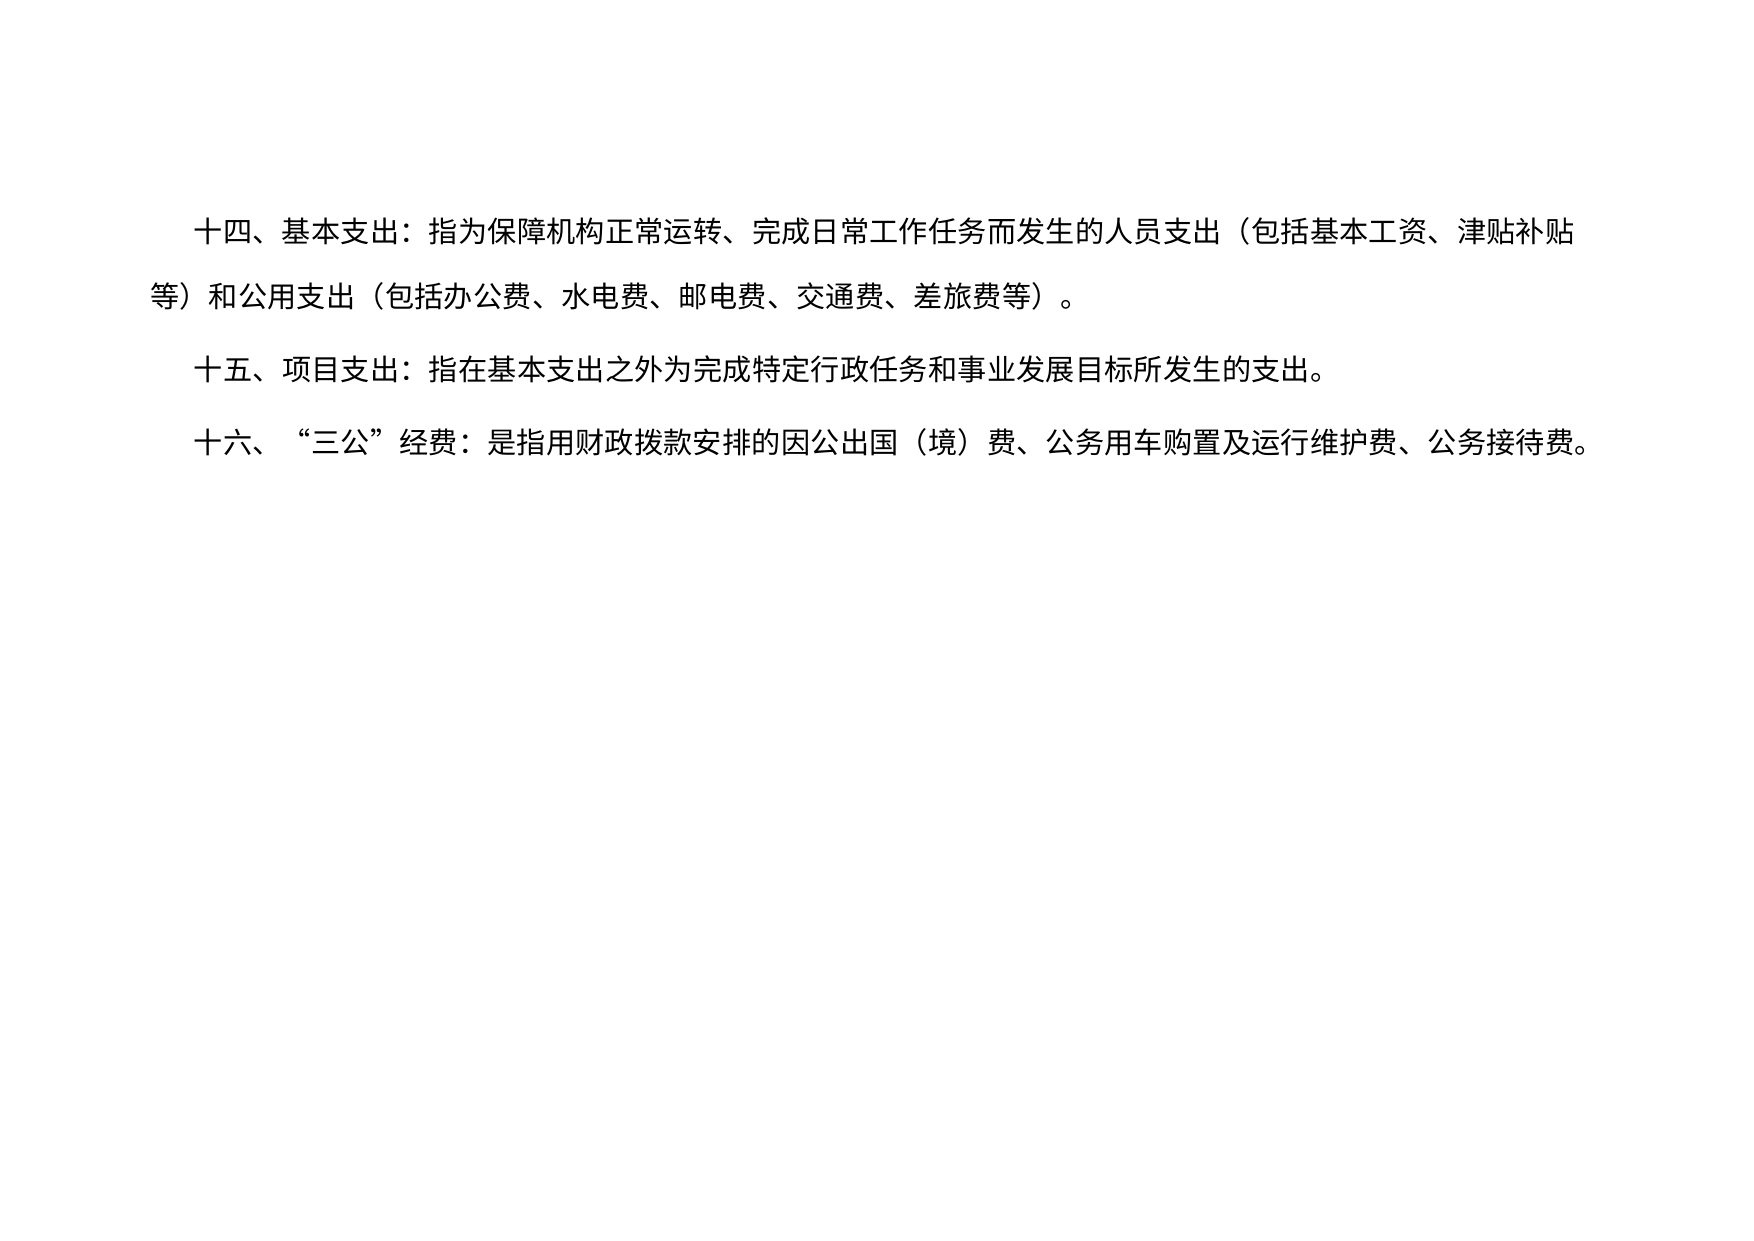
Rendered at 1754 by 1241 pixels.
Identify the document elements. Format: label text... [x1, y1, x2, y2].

text 十五、项目支出：指在基本支出之外为完成特定行政任务和事业发展目标所发生的支出。 [150, 336, 1604, 401]
text 十四、基本支出：指为保障机构正常运转、完成日常工作任务而发生的人员支出（包括基本工资、津贴补贴等）和公用支出（包括办公费、水电费、邮电费、交通费、差旅费等）。 [150, 198, 1604, 328]
text 十六、“三公”经费：是指用财政拨款安排的因公出国（境）费、公务用车购置及运行维护费、公务接待费。 [150, 408, 1604, 473]
